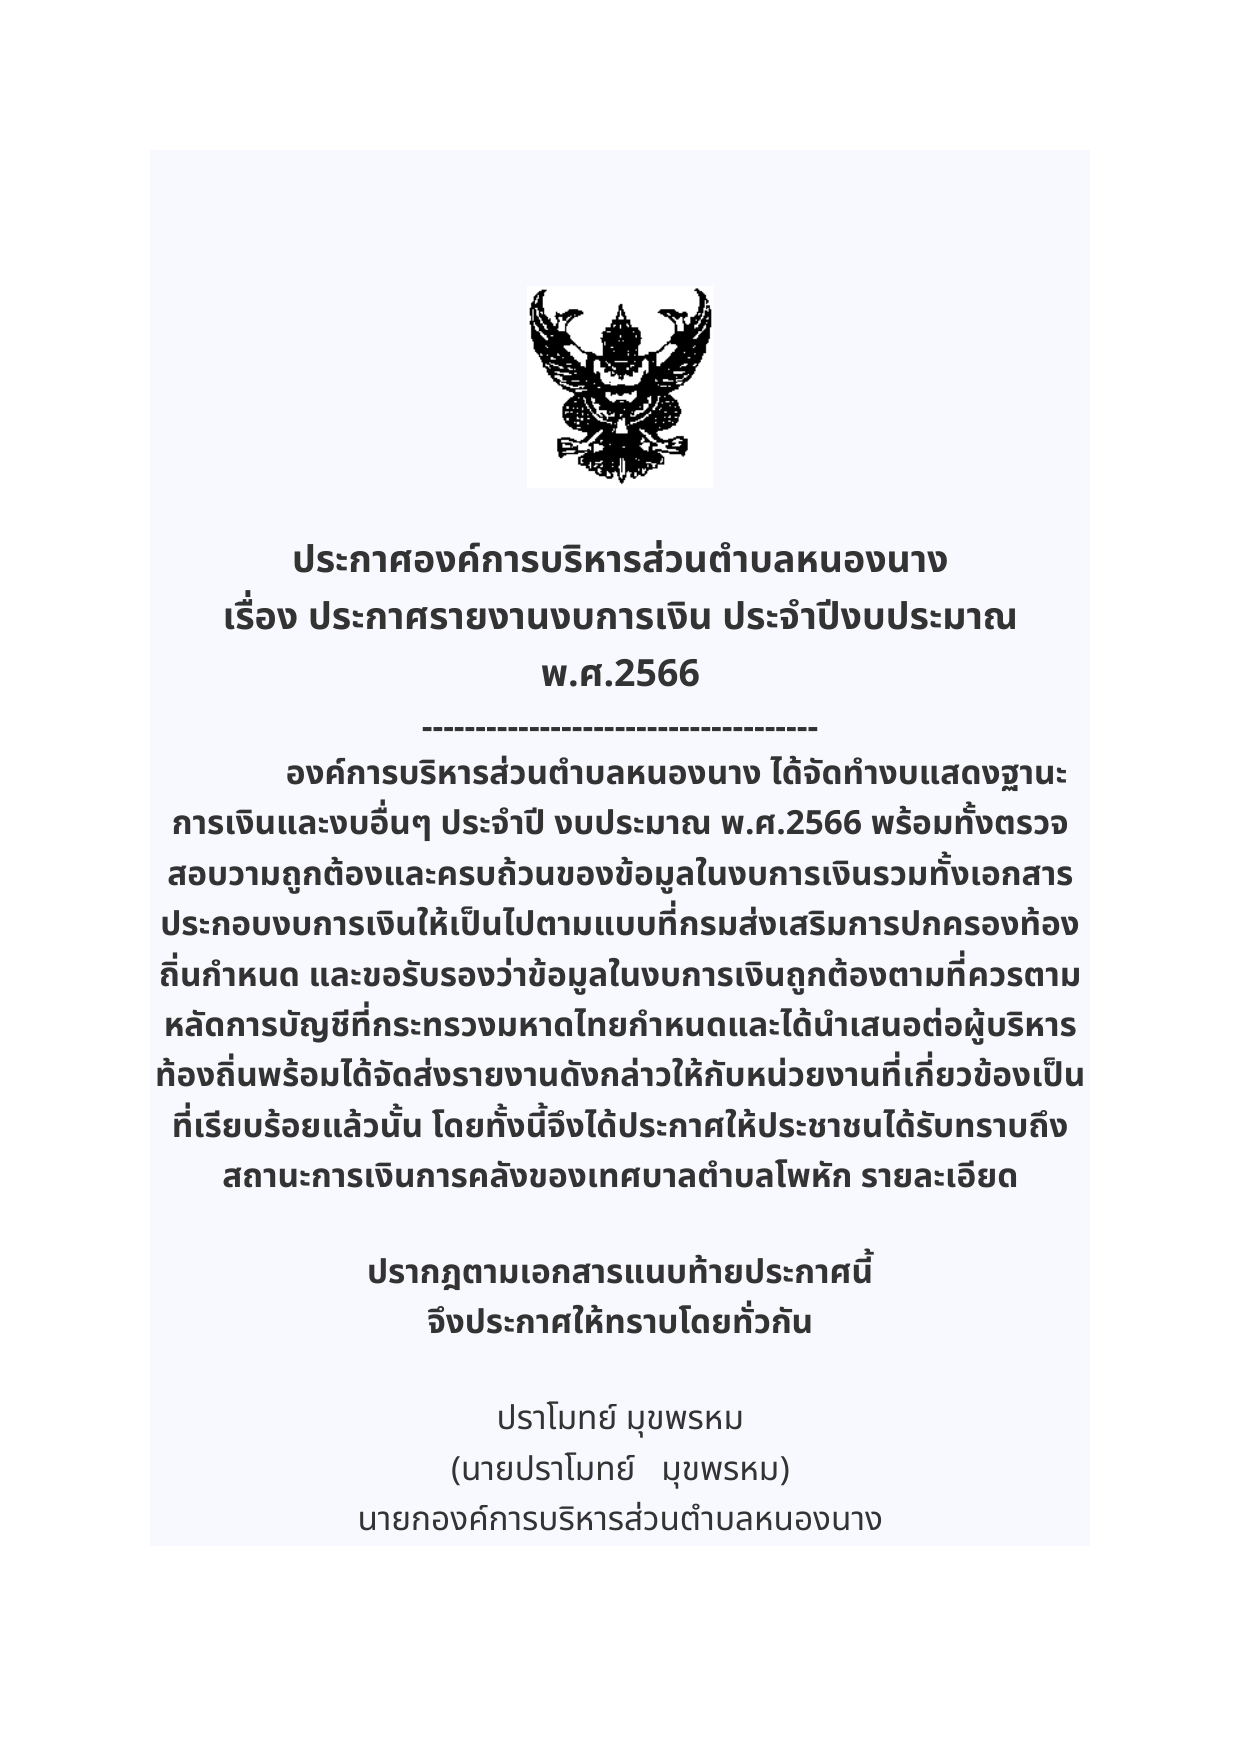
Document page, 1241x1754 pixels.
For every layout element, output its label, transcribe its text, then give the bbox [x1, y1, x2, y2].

text ปรากฎตามเอกสารแนบท้ายประกาศนี้ [150, 1248, 1090, 1298]
text เรื่อง ประกาศรายงานงบการเงิน ประจำปีงบประมาณ พ.ศ.2566 [150, 590, 1090, 703]
text นายกองค์การบริหารส่วนตำบลหนองนาง [150, 1495, 1090, 1546]
text องค์การบริหารส่วนตำบลหนองนาง ได้จัดทำงบแสดงฐานะการเงินและงบอื่นๆ ประจำปี งบประมาณ พ.ศ.2566 พร้อมทั้งตรวจสอบวามถูกต้องและครบถ้วนของข้อมูลในงบการเงินรวมทั้งเอกสารประกอบงบการเงินให้เป็นไปตามแบบที่กรมส่งเสริมการปกครองท้องถิ่นกำหนด และขอรับรองว่าข้อมูลในงบการเงินถูกต้องตามที่ควรตามหลัดการบัญชีที่กระทรวงมหาดไทยกำหนดและได้นำเสนอต่อผู้บริหารท้องถิ่นพร้อมได้จัดส่งรายงานดังกล่าวให้กับหน่วยงานที่เกี่ยวข้องเป็นที่เรียบร้อยแล้วนั้น โดยทั้งนี้จึงได้ประกาศให้ประชาชนได้รับทราบถึงสถานะการเงินการคลังของเทศบาลตำบลโพหัก รายละเอียด [150, 749, 1090, 1203]
text ประกาศองค์การบริหารส่วนตำบลหนองนาง [150, 533, 1090, 590]
text ปราโมทย์ มุขพรหม [150, 1394, 1090, 1445]
picture [526, 286, 714, 488]
text ------------------------------------- [150, 703, 1090, 749]
text จึงประกาศให้ทราบโดยทั่วกัน [150, 1298, 1090, 1349]
text (นายปราโมทย์ มุขพรหม) [150, 1445, 1090, 1495]
